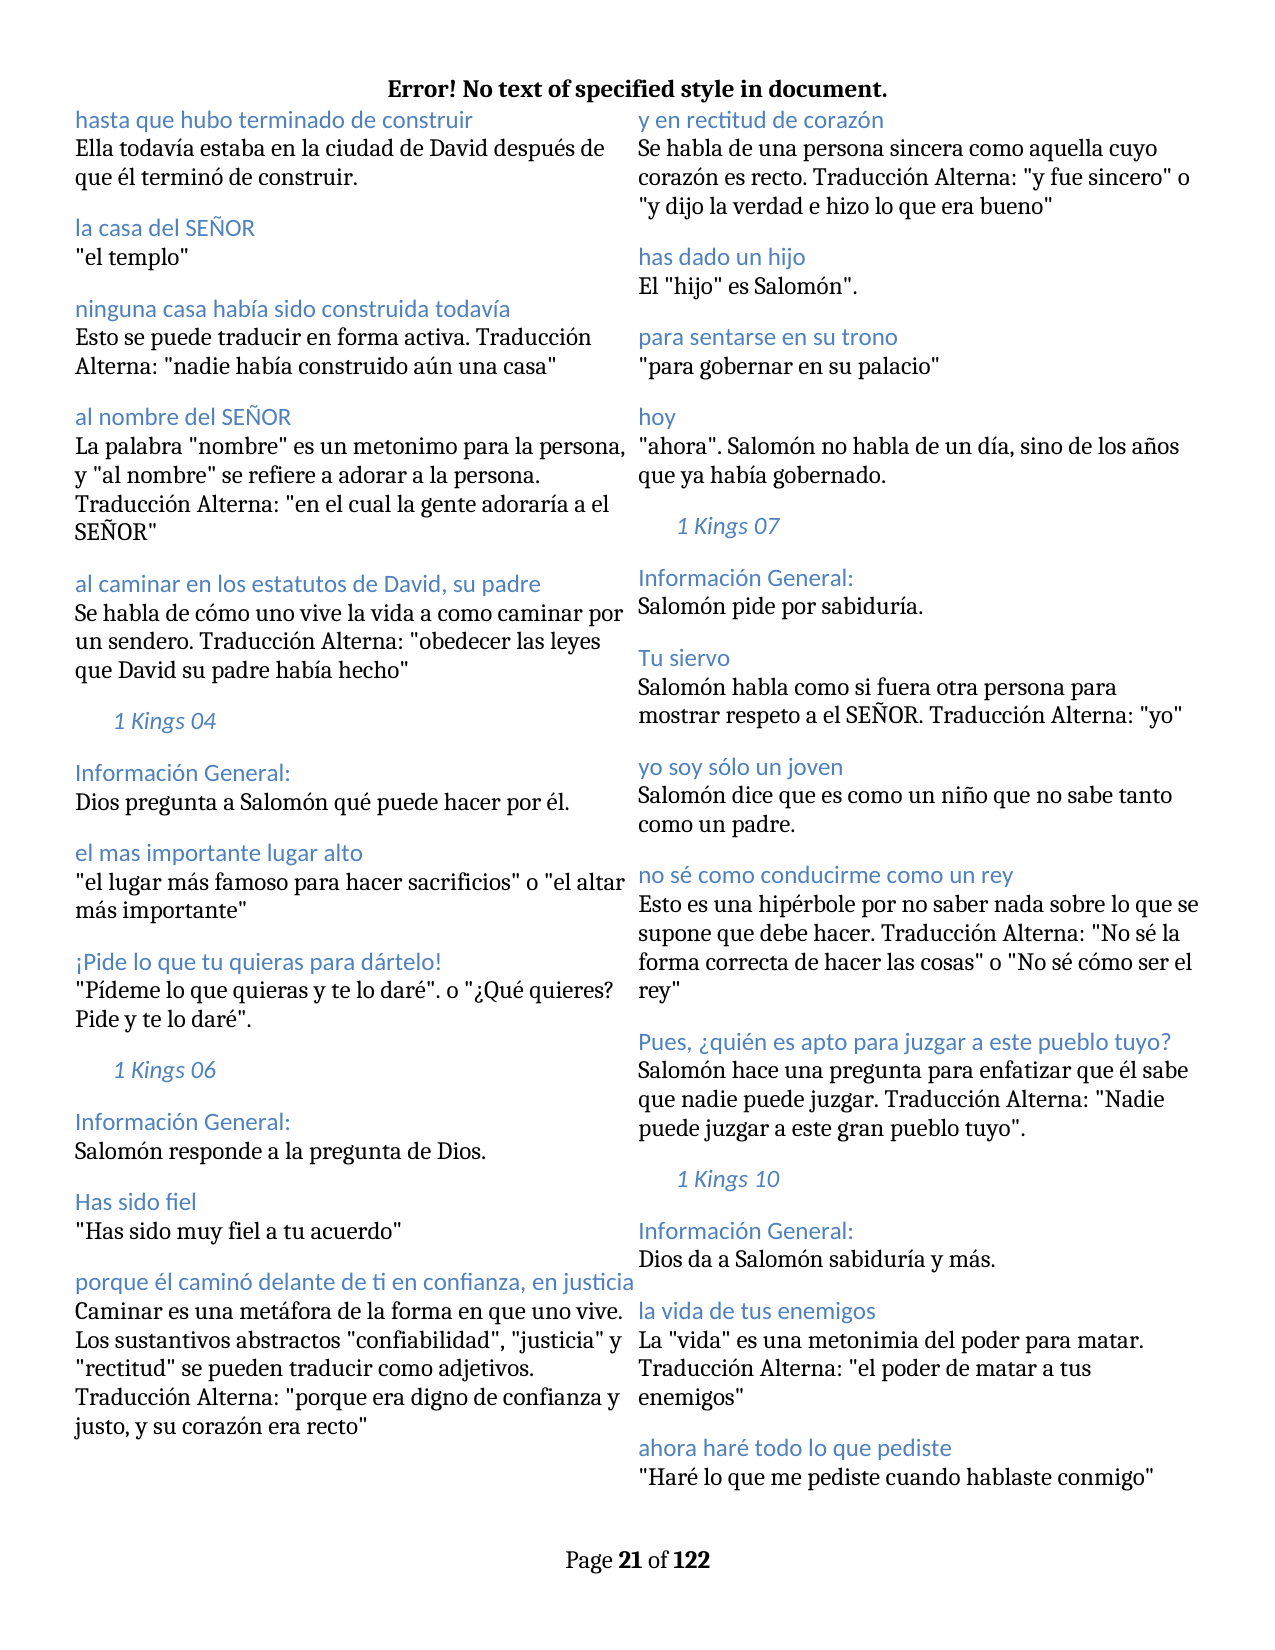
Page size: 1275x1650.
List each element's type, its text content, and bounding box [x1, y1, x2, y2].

text Ella todavía estaba en la ciudad de David después de que él terminó de construir. [75, 134, 637, 192]
subtitle 1 Kings 06 [75, 1055, 637, 1085]
text La "vida" es una metonimia del poder para matar. Traducción Alterna: "el poder de matar a tus enemigos" [638, 1326, 1200, 1412]
text Se habla de cómo uno vive la vida a como caminar por un sendero. Traducción Alterna: "obedecer las leyes que David su padre había hecho" [75, 598, 637, 685]
subtitle la vida de tus enemigos [638, 1295, 1200, 1326]
text Salomón hace una pregunta para enfatizar que él sabe que nadie puede juzgar. Traducción Alterna: "Nadie puede juzgar a este gran pueblo tuyo". [638, 1056, 1200, 1143]
subtitle al caminar en los estatutos de David, su padre [75, 568, 637, 598]
text "Haré lo que me pediste cuando hablaste conmigo" [638, 1463, 1200, 1492]
subtitle ahora haré todo lo que pediste [638, 1433, 1200, 1463]
subtitle no sé como conducirme como un rey [638, 859, 1200, 890]
subtitle 1 Kings 04 [75, 706, 637, 736]
subtitle 1 Kings 07 [638, 510, 1200, 541]
subtitle y en rectitud de corazón [638, 104, 1200, 134]
text Dios pregunta a Salomón qué puede hacer por él. [75, 787, 637, 816]
subtitle Información General: [75, 1106, 637, 1137]
subtitle has dado un hijo [638, 241, 1200, 272]
text "el lugar más famoso para hacer sacrificios" o "el altar más importante" [75, 867, 637, 925]
text "Pídeme lo que quieras y te lo daré". o "¿Qué quieres? Pide y te lo daré". [75, 976, 637, 1034]
text Esto se puede traducir en forma activa. Traducción Alterna: "nadie había construido aún una casa" [75, 323, 637, 381]
subtitle Pues, ¿quién es apto para juzgar a este pueblo tuyo? [638, 1026, 1200, 1056]
subtitle para sentarse en su trono [638, 321, 1200, 352]
text "ahora". Salomón no habla de un día, sino de los años que ya había gobernado. [638, 432, 1200, 489]
subtitle Información General: [638, 562, 1200, 592]
subtitle ninguna casa había sido construida todavía [75, 293, 637, 323]
subtitle al nombre del SEÑOR [75, 402, 637, 432]
text Salomón dice que es como un niño que no sabe tanto como un padre. [638, 781, 1200, 839]
subtitle ¡Pide lo que tu quieras para dártelo! [75, 946, 637, 976]
subtitle Información General: [638, 1215, 1200, 1245]
text Se habla de una persona sincera como aquella cuyo corazón es recto. Traducción Alterna: "y fue sincero" o "y dijo la verdad e hizo lo que era bueno" [638, 134, 1200, 221]
subtitle hoy [638, 402, 1200, 432]
text La palabra "nombre" es un metonimo para la persona, y "al nombre" se refiere a adorar a la persona. Traducción Alterna: "en el cual la gente adoraría a el SEÑOR" [75, 432, 637, 547]
subtitle 1 Kings 10 [638, 1163, 1200, 1194]
subtitle yo soy sólo un joven [638, 751, 1200, 781]
subtitle Has sido fiel [75, 1186, 637, 1217]
text Salomón responde a la pregunta de Dios. [75, 1137, 637, 1165]
text Caminar es una metáfora de la forma en que uno vive. Los sustantivos abstractos "confiabilidad", "justicia" y "rectitud" se pueden traducir como adjetivos. Traducción Alterna: "porque era digno de confianza y justo, y su corazón era recto" [75, 1297, 637, 1441]
text Esto es una hipérbole por no saber nada sobre lo que se supone que debe hacer. Traducción Alterna: "No sé la forma correcta de hacer las cosas" o "No sé cómo ser el rey" [638, 890, 1200, 1005]
text El "hijo" es Salomón". [638, 272, 1200, 301]
text "para gobernar en su palacio" [638, 352, 1200, 381]
text "Has sido muy fiel a tu acuerdo" [75, 1217, 637, 1245]
text "el templo" [75, 243, 637, 272]
text Salomón habla como si fuera otra persona para mostrar respeto a el SEÑOR. Traducción Alterna: "yo" [638, 672, 1200, 730]
text Salomón pide por sabiduría. [638, 592, 1200, 621]
subtitle hasta que hubo terminado de construir [75, 104, 637, 134]
text Dios da a Salomón sabiduría y más. [638, 1245, 1200, 1274]
subtitle Información General: [75, 757, 637, 787]
subtitle el mas importante lugar alto [75, 837, 637, 867]
subtitle la casa del SEÑOR [75, 213, 637, 243]
subtitle Tu siervo [638, 642, 1200, 672]
subtitle porque él caminó delante de ti en confianza, en justicia [75, 1266, 637, 1297]
